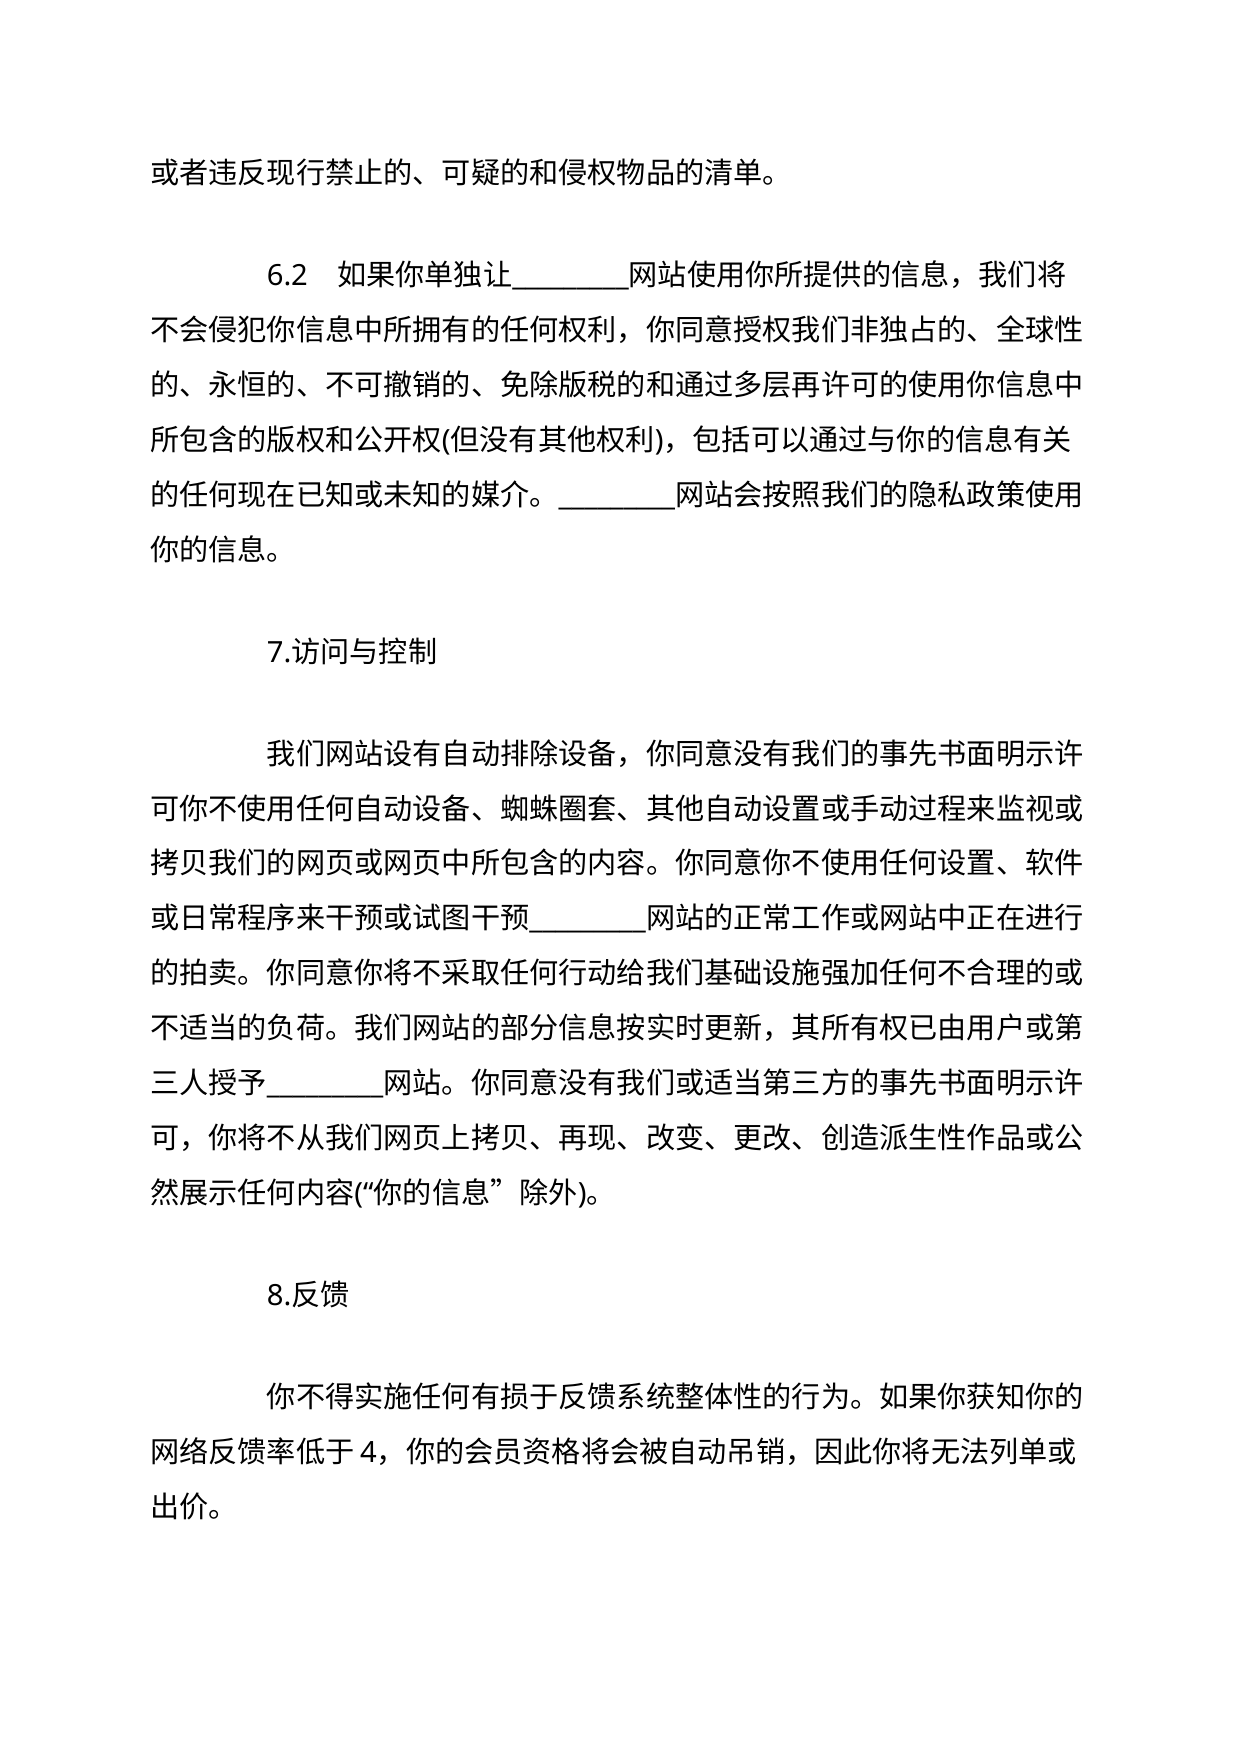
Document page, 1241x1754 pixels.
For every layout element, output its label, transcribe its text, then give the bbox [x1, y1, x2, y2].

text 6.2 如果你单独让_________网站使用你所提供的信息，我们将不会侵犯你信息中所拥有的任何权利，你同意授权我们非独占的、全球性的、永恒的、不可撤销的、免除版税的和通过多层再许可的使用你信息中所包含的版权和公开权(但没有其他权利)，包括可以通过与你的信息有关的任何现在已知或未知的媒介。_________网站会按照我们的隐私政策使用你的信息。 [150, 252, 1090, 569]
text 8.反馈 [150, 1272, 1090, 1314]
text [150, 150, 1090, 192]
text 我们网站设有自动排除设备，你同意没有我们的事先书面明示许可你不使用任何自动设备、蜘蛛圈套、其他自动设置或手动过程来监视或拷贝我们的网页或网页中所包含的内容。你同意你不使用任何设置、软件或日常程序来干预或试图干预_________网站的正常工作或网站中正在进行的拍卖。你同意你将不采取任何行动给我们基础设施强加任何不合理的或不适当的负荷。我们网站的部分信息按实时更新，其所有权已由用户或第三人授予_________网站。你同意没有我们或适当第三方的事先书面明示许可，你将不从我们网页上拷贝、再现、改变、更改、创造派生性作品或公然展示任何内容(“你的信息”除外)。 [150, 730, 1090, 1212]
text 7.访问与控制 [150, 628, 1090, 671]
text 你不得实施任何有损于反馈系统整体性的行为。如果你获知你的网络反馈率低于4，你的会员资格将会被自动吊销，因此你将无法列单或出价。 [150, 1374, 1090, 1526]
